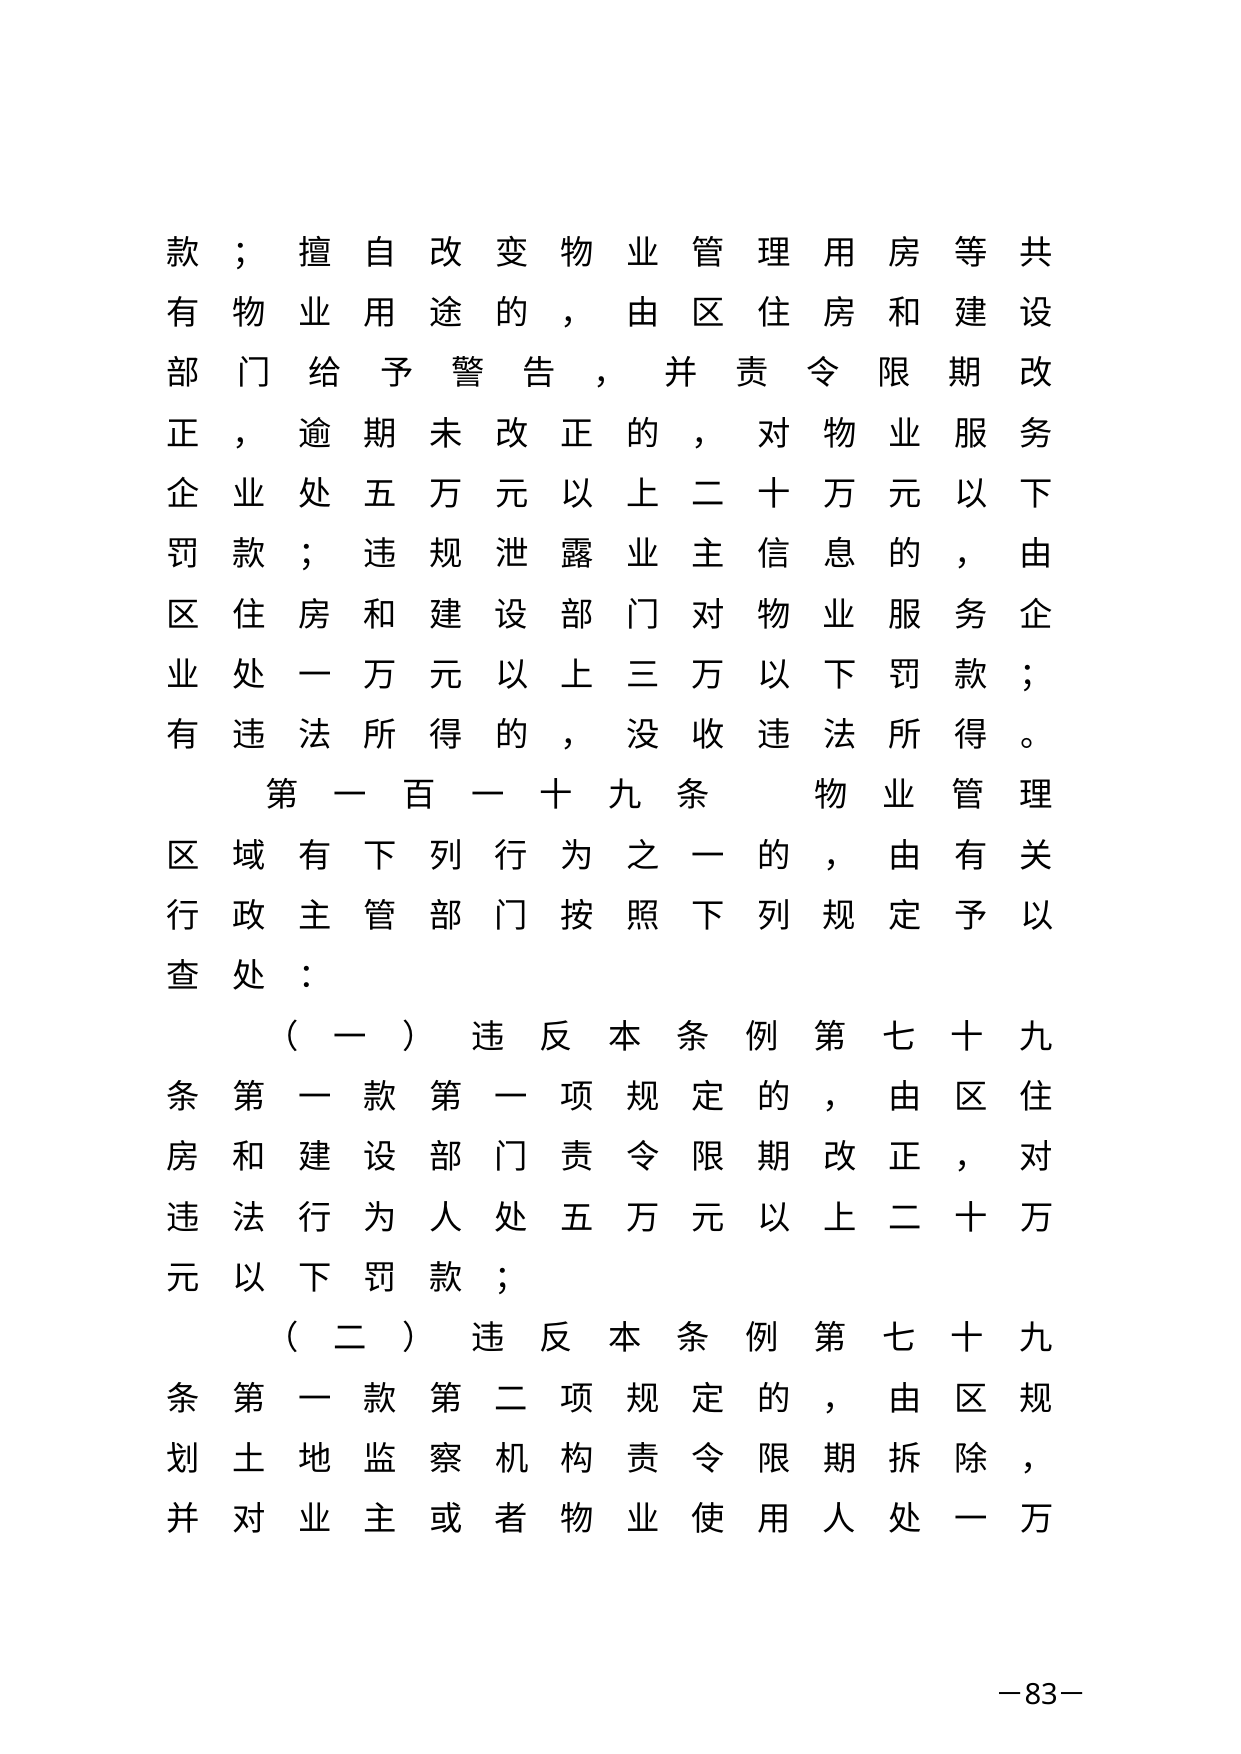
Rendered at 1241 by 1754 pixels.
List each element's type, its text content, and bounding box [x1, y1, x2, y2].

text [167, 1305, 1085, 1546]
text 第一百一十九条 物业管理区域有下列行为之一的，由有关行政主管部门按照下列规定予以查处： [167, 762, 1085, 1003]
text （一）违反本条例第七十九条第一款第一项规定的，由区住房和建设部门责令限期改正，对违法行为人处五万元以上二十万元以下罚款； [167, 1003, 1085, 1305]
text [167, 219, 1085, 762]
